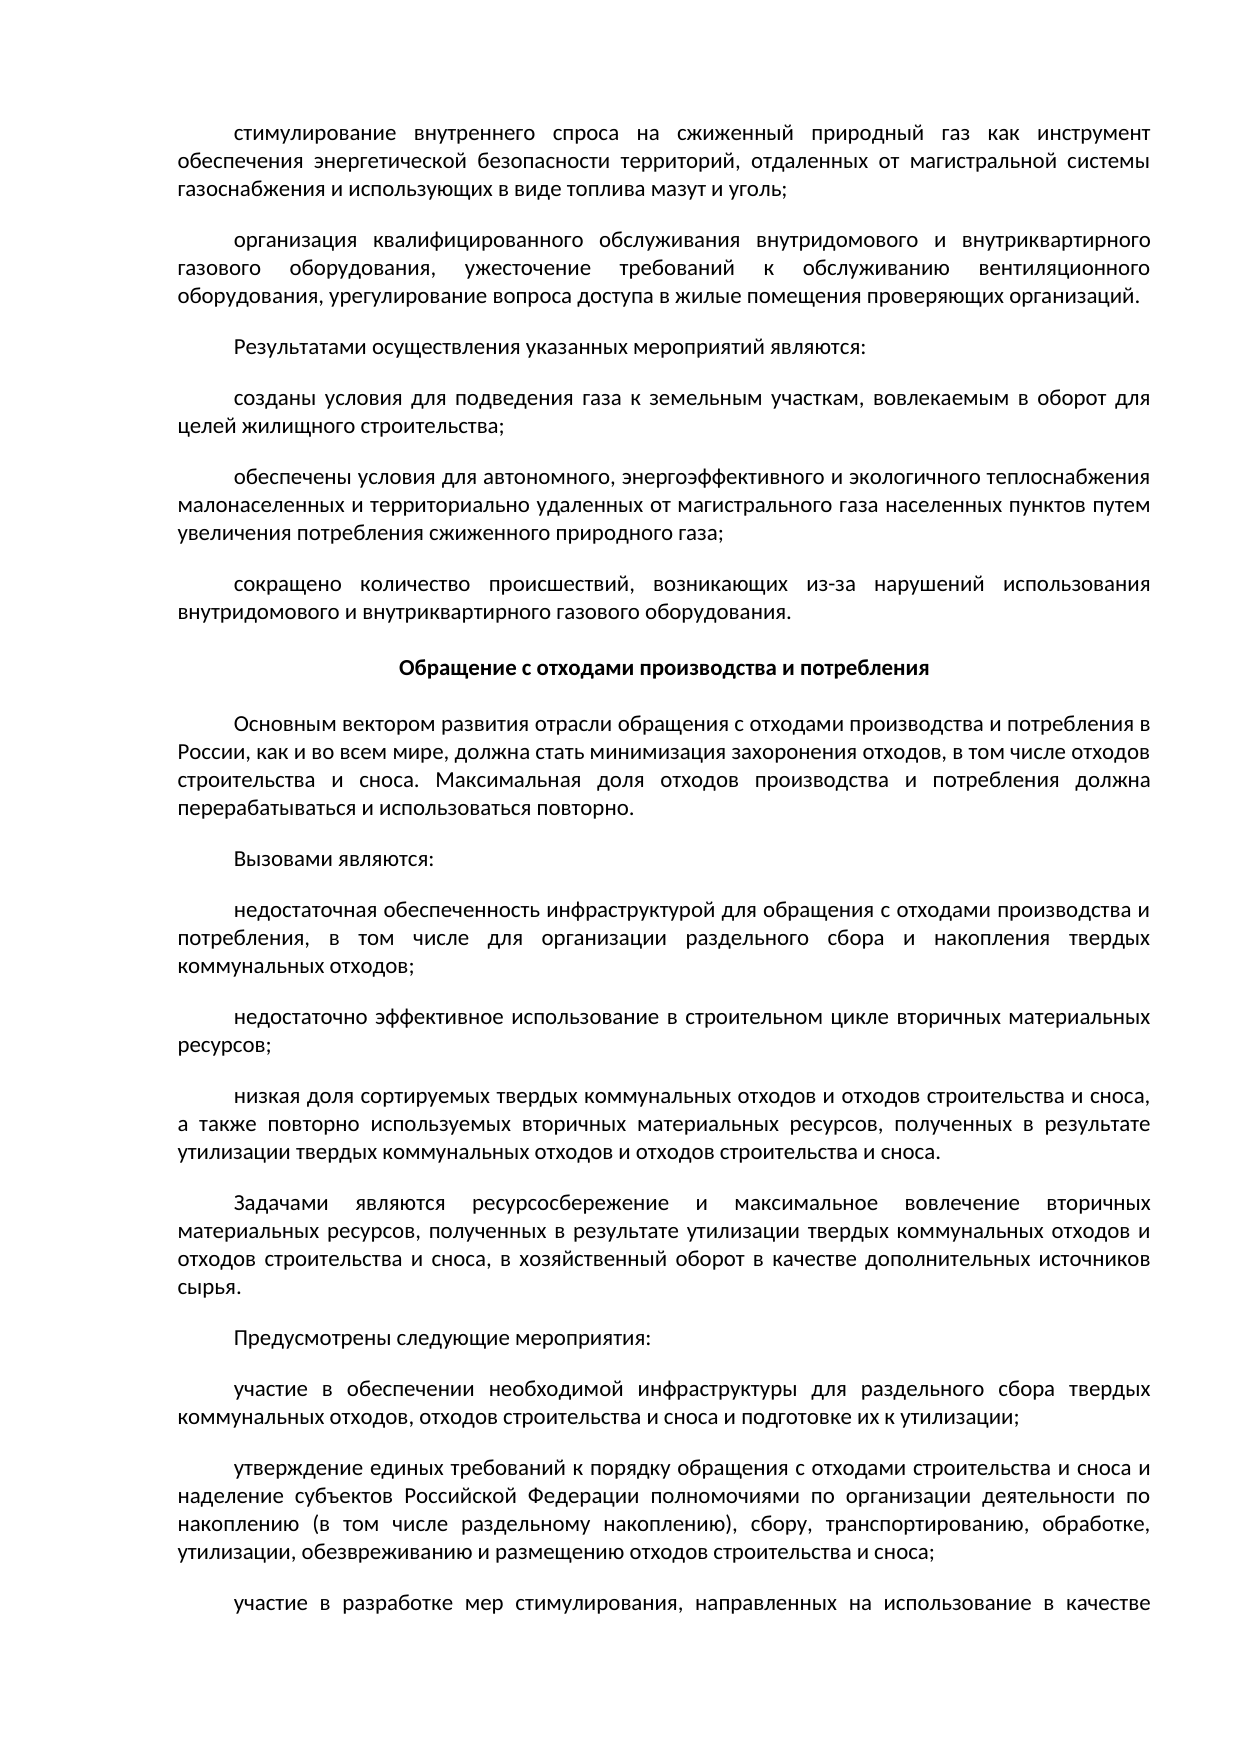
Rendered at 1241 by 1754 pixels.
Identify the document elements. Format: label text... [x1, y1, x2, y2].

text созданы условия для подведения газа к земельным участкам, вовлекаемым в оборот для целей жилищного строительства; [177, 383, 1152, 439]
text участие в обеспечении необходимой инфраструктуры для раздельного сбора твердых коммунальных отходов, отходов строительства и сноса и подготовке их к утилизации; [177, 1374, 1152, 1430]
text Предусмотрены следующие мероприятия: [177, 1323, 1152, 1351]
text Результатами осуществления указанных мероприятий являются: [177, 332, 1152, 360]
text обеспечены условия для автономного, энергоэффективного и экологичного теплоснабжения малонаселенных и территориально удаленных от магистрального газа населенных пунктов путем увеличения потребления сжиженного природного газа; [177, 462, 1152, 546]
text низкая доля сортируемых твердых коммунальных отходов и отходов строительства и сноса, а также повторно используемых вторичных материальных ресурсов, полученных в результате утилизации твердых коммунальных отходов и отходов строительства и сноса. [177, 1081, 1152, 1165]
text стимулирование внутреннего спроса на сжиженный природный газ как инструмент обеспечения энергетической безопасности территорий, отдаленных от магистральной системы газоснабжения и использующих в виде топлива мазут и уголь; [177, 118, 1152, 202]
text недостаточная обеспеченность инфраструктурой для обращения с отходами производства и потребления, в том числе для организации раздельного сбора и накопления твердых коммунальных отходов; [177, 895, 1152, 979]
text недостаточно эффективное использование в строительном цикле вторичных материальных ресурсов; [177, 1002, 1152, 1058]
text Вызовами являются: [177, 844, 1152, 872]
text Основным вектором развития отрасли обращения с отходами производства и потребления в России, как и во всем мире, должна стать минимизация захоронения отходов, в том числе отходов строительства и сноса. Максимальная доля отходов производства и потребления должна перерабатываться и использоваться повторно. [177, 709, 1152, 821]
text организация квалифицированного обслуживания внутридомового и внутриквартирного газового оборудования, ужесточение требований к обслуживанию вентиляционного оборудования, урегулирование вопроса доступа в жилые помещения проверяющих организаций. [177, 225, 1152, 309]
text сокращено количество происшествий, возникающих из-за нарушений использования внутридомового и внутриквартирного газового оборудования. [177, 569, 1152, 625]
text утверждение единых требований к порядку обращения с отходами строительства и сноса и наделение субъектов Российской Федерации полномочиями по организации деятельности по накоплению (в том числе раздельному накоплению), сбору, транспортированию, обработке, утилизации, обезвреживанию и размещению отходов строительства и сноса; [177, 1453, 1152, 1565]
text Задачами являются ресурсосбережение и максимальное вовлечение вторичных материальных ресурсов, полученных в результате утилизации твердых коммунальных отходов и отходов строительства и сноса, в хозяйственный оборот в качестве дополнительных источников сырья. [177, 1188, 1152, 1300]
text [177, 1588, 1152, 1616]
title Обращение с отходами производства и потребления [177, 653, 1152, 681]
